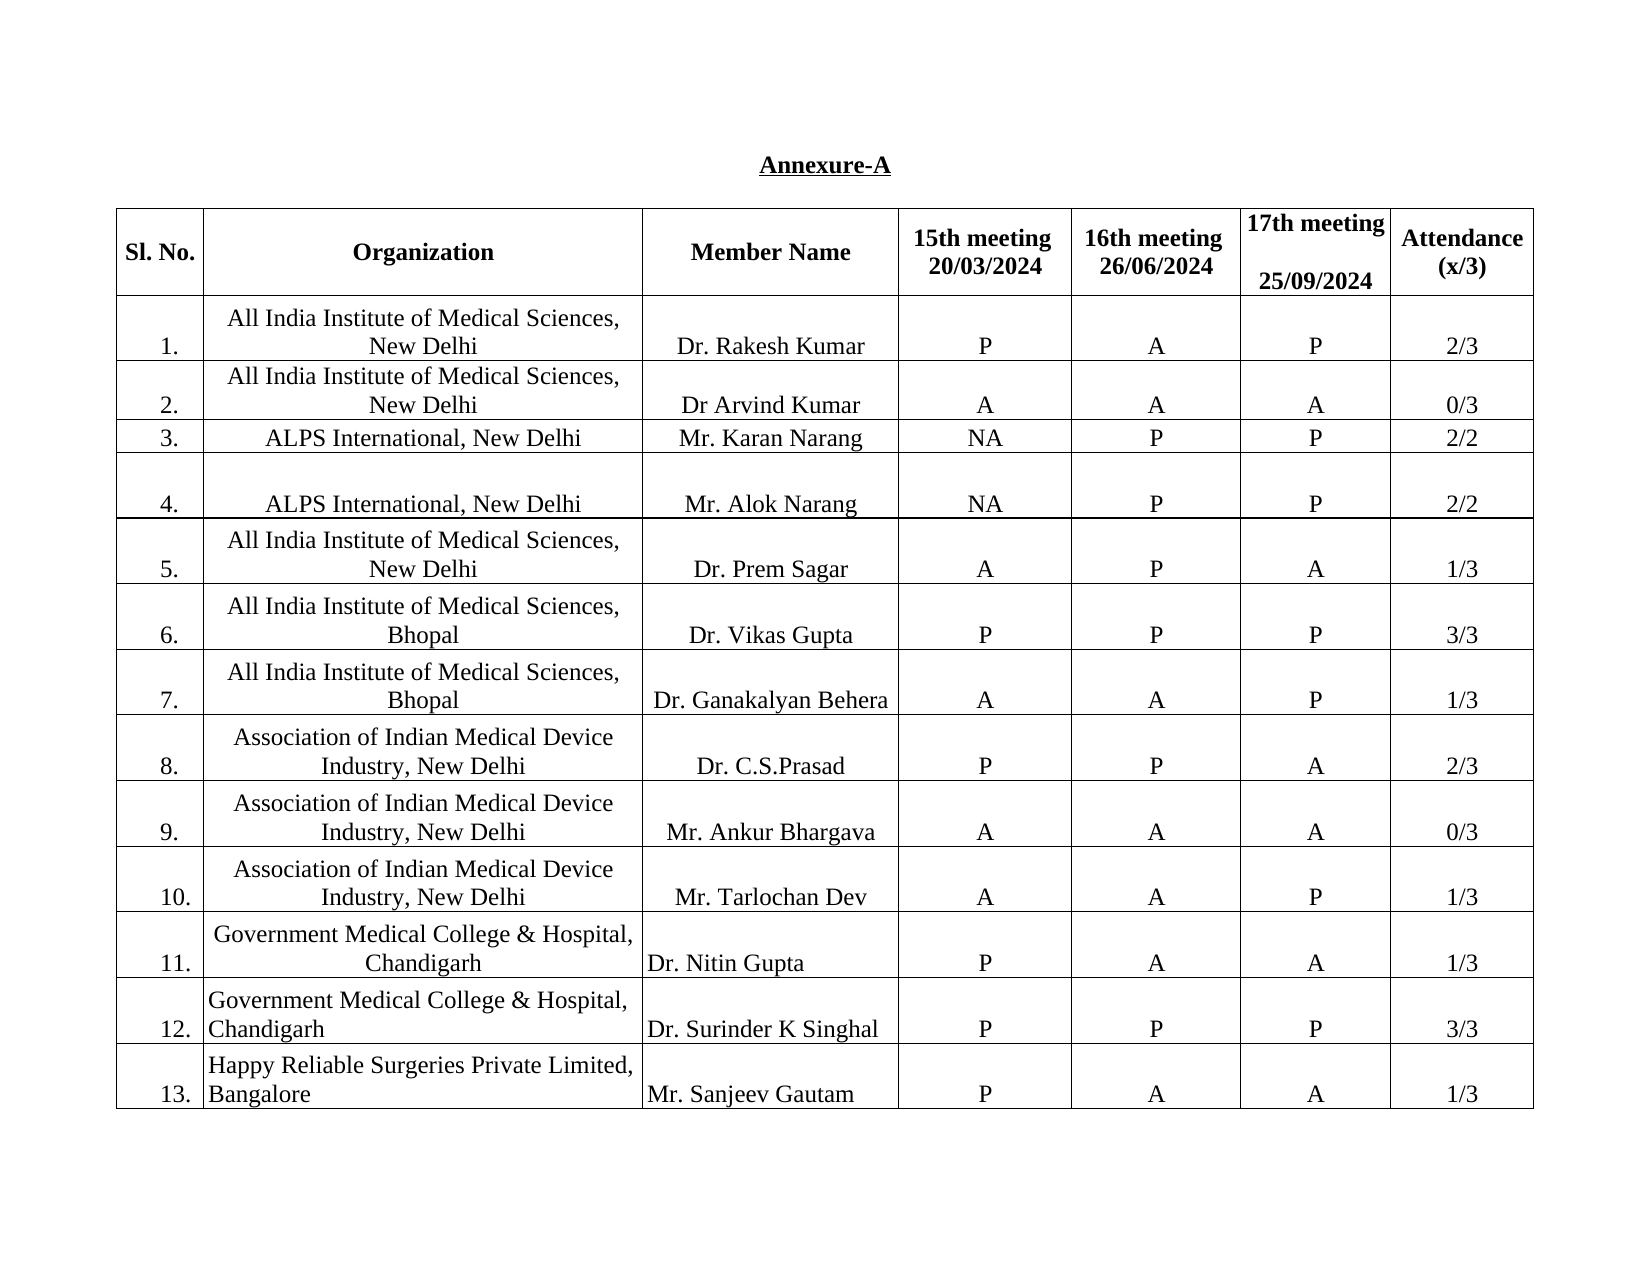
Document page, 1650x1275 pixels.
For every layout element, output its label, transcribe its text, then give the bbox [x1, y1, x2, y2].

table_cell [204, 1044, 642, 1108]
table_cell P [1241, 978, 1390, 1042]
table_cell 0/3 [1391, 781, 1533, 846]
table_cell All India Institute of Medical Sciences, New Delhi [204, 519, 642, 583]
table_cell All India Institute of Medical Sciences, Bhopal [204, 584, 642, 649]
table_cell 2/2 [1391, 420, 1533, 452]
table_cell A [1072, 847, 1240, 911]
table_cell A [899, 361, 1071, 419]
table_cell P [1241, 420, 1390, 452]
table_cell 1/3 [1391, 847, 1533, 911]
table_cell [117, 650, 203, 714]
table_cell Government Medical College & Hospital, Chandigarh [204, 978, 642, 1042]
table_cell P [899, 978, 1071, 1042]
table_cell Association of Indian Medical Device Industry, New Delhi [204, 781, 642, 846]
table_cell P [1241, 584, 1390, 649]
table_cell [117, 912, 203, 977]
table_cell A [1072, 1044, 1240, 1108]
table_cell NA [899, 453, 1071, 517]
table_cell [117, 1044, 203, 1108]
table_cell Dr. C.S.Prasad [643, 715, 898, 780]
table_cell [117, 519, 203, 583]
table_cell ALPS International, New Delhi [204, 453, 642, 517]
table_cell P [1241, 847, 1390, 911]
table_cell A [899, 847, 1071, 911]
table_cell Mr. Tarlochan Dev [643, 847, 898, 911]
table_cell 3/3 [1391, 584, 1533, 649]
table_cell Dr. Rakesh Kumar [643, 296, 898, 360]
table_cell A [1241, 912, 1390, 977]
table_cell A [1072, 361, 1240, 419]
table_cell NA [899, 420, 1071, 452]
table_cell Dr Arvind Kumar [643, 361, 898, 419]
table_cell Dr. Vikas Gupta [643, 584, 898, 649]
table_cell [117, 584, 203, 649]
table_header Attendance (x/3) [1391, 209, 1533, 295]
table_cell [117, 296, 203, 360]
table_cell P [899, 1044, 1071, 1108]
table_header Sl. No. [117, 209, 203, 295]
table_cell P [1072, 420, 1240, 452]
table_cell 2/3 [1391, 296, 1533, 360]
text Annexure-A [150, 150, 1500, 179]
table_cell A [899, 781, 1071, 846]
table_cell 1/3 [1391, 912, 1533, 977]
table_cell 1/3 [1391, 650, 1533, 714]
table_header 17th meeting 25/09/2024 [1241, 209, 1390, 295]
table_cell P [1241, 296, 1390, 360]
table_cell Government Medical College & Hospital, Chandigarh [204, 912, 642, 977]
table_cell 3/3 [1391, 978, 1533, 1042]
table_cell Dr. Nitin Gupta [643, 912, 898, 977]
table_cell A [899, 650, 1071, 714]
table_cell Association of Indian Medical Device Industry, New Delhi [204, 847, 642, 911]
table_cell Mr. Karan Narang [643, 420, 898, 452]
table_header 15th meeting 20/03/2024 [899, 209, 1071, 295]
table_cell A [1072, 296, 1240, 360]
table_cell Dr. Surinder K Singhal [643, 978, 898, 1042]
table_cell 2/3 [1391, 715, 1533, 780]
table_cell All India Institute of Medical Sciences, Bhopal [204, 650, 642, 714]
table_cell A [1241, 1044, 1390, 1108]
table_header Organization [204, 209, 642, 295]
table_header Member Name [643, 209, 898, 295]
table_cell [117, 978, 203, 1042]
table_cell Mr. Alok Narang [643, 453, 898, 517]
table_cell Dr. Prem Sagar [643, 519, 898, 583]
table_cell A [1241, 715, 1390, 780]
table_cell [117, 453, 203, 517]
table_cell P [1241, 650, 1390, 714]
table_cell A [1241, 519, 1390, 583]
table_cell [117, 847, 203, 911]
table_cell 1/3 [1391, 519, 1533, 583]
table_cell P [899, 584, 1071, 649]
table_cell P [1072, 584, 1240, 649]
table_cell A [1072, 912, 1240, 977]
table_cell A [1072, 650, 1240, 714]
table_cell 2/2 [1391, 453, 1533, 517]
table_cell All India Institute of Medical Sciences, New Delhi [204, 296, 642, 360]
table_cell P [899, 715, 1071, 780]
table_cell A [1241, 781, 1390, 846]
table_cell Mr. Ankur Bhargava [643, 781, 898, 846]
table_cell P [899, 912, 1071, 977]
table_cell P [1072, 519, 1240, 583]
table_cell P [1072, 715, 1240, 780]
table_cell ALPS International, New Delhi [204, 420, 642, 452]
table_cell [117, 715, 203, 780]
table_cell P [1072, 453, 1240, 517]
table_cell A [1072, 781, 1240, 846]
table_cell [117, 781, 203, 846]
table_cell 0/3 [1391, 361, 1533, 419]
table_cell [117, 420, 203, 452]
table_cell A [1241, 361, 1390, 419]
table_cell P [1072, 978, 1240, 1042]
table_cell Mr. Sanjeev Gautam [643, 1044, 898, 1108]
table_cell 1/3 [1391, 1044, 1533, 1108]
table_cell All India Institute of Medical Sciences, New Delhi [204, 361, 642, 419]
table_header 16th meeting 26/06/2024 [1072, 209, 1240, 295]
table_cell P [1241, 453, 1390, 517]
table_cell [117, 361, 203, 419]
table_cell Association of Indian Medical Device Industry, New Delhi [204, 715, 642, 780]
table_cell A [899, 519, 1071, 583]
table_cell Dr. Ganakalyan Behera [643, 650, 898, 714]
table_cell P [899, 296, 1071, 360]
